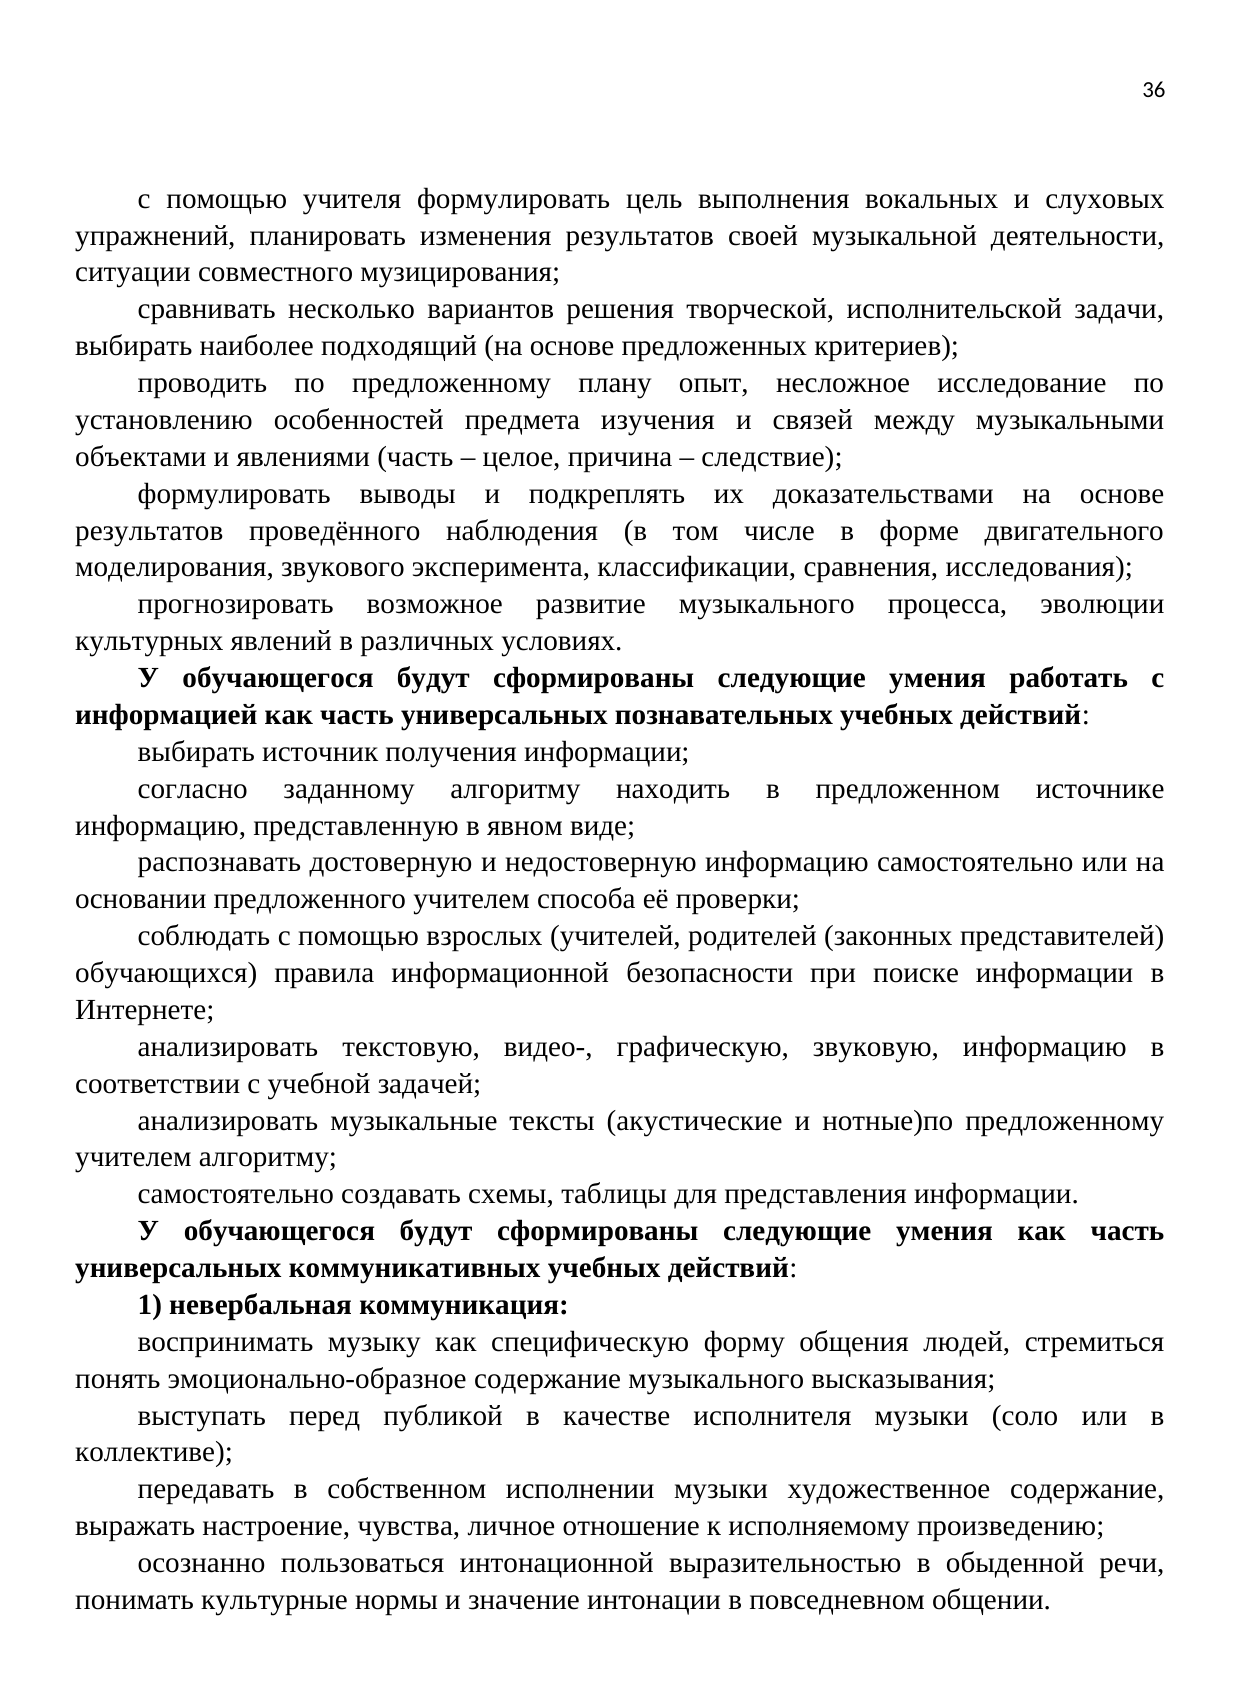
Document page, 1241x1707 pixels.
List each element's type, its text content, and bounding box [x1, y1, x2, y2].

text анализировать музыкальные тексты (акустические и нотные)по предложенному учителем алгоритму; [75, 1103, 1165, 1173]
text прогнозировать возможное развитие музыкального процесса, эволюции культурных явлений в различных условиях. [75, 586, 1165, 657]
text распознавать достоверную и недостоверную информацию самостоятельно или на основании предложенного учителем способа её проверки; [75, 844, 1165, 915]
text воспринимать музыку как специфическую форму общения людей, стремиться понять эмоционально-образное содержание музыкального высказывания; [75, 1324, 1165, 1394]
text самостоятельно создавать схемы, таблицы для представления информации. [75, 1176, 1165, 1210]
text У обучающегося будут сформированы следующие умения работать с информацией как часть универсальных познавательных учебных действий: [75, 660, 1165, 731]
text 1) невербальная коммуникация: [75, 1287, 1165, 1321]
text сравнивать несколько вариантов решения творческой, исполнительской задачи, выбирать наиболее подходящий (на основе предложенных критериев); [75, 291, 1165, 362]
text выступать перед публикой в качестве исполнителя музыки (соло или в коллективе); [75, 1398, 1165, 1468]
text анализировать текстовую, видео-, графическую, звуковую, информацию в соответствии с учебной задачей; [75, 1029, 1165, 1099]
text проводить по предложенному плану опыт, несложное исследование по установлению особенностей предмета изучения и связей между музыкальными объектами и явлениями (часть – целое, причина – следствие); [75, 365, 1165, 472]
text формулировать выводы и подкреплять их доказательствами на основе результатов проведённого наблюдения (в том числе в форме двигательного моделирования, звукового эксперимента, классификации, сравнения, исследования); [75, 476, 1165, 583]
text У обучающегося будут сформированы следующие умения как часть универсальных коммуникативных учебных действий: [75, 1213, 1165, 1284]
text выбирать источник получения информации; [75, 734, 1165, 767]
text передавать в собственном исполнении музыки художественное содержание, выражать настроение, чувства, личное отношение к исполняемому произведению; [75, 1471, 1165, 1542]
text соблюдать с помощью взрослых (учителей, родителей (законных представителей) обучающихся) правила информационной безопасности при поиске информации в Интернете; [75, 918, 1165, 1026]
text согласно заданному алгоритму находить в предложенном источнике информацию, представленную в явном виде; [75, 771, 1165, 841]
text осознанно пользоваться интонационной выразительностью в обыденной речи, понимать культурные нормы и значение интонации в повседневном общении. [75, 1545, 1165, 1616]
text с помощью учителя формулировать цель выполнения вокальных и слуховых упражнений, планировать изменения результатов своей музыкальной деятельности, ситуации совместного музицирования; [75, 181, 1165, 288]
